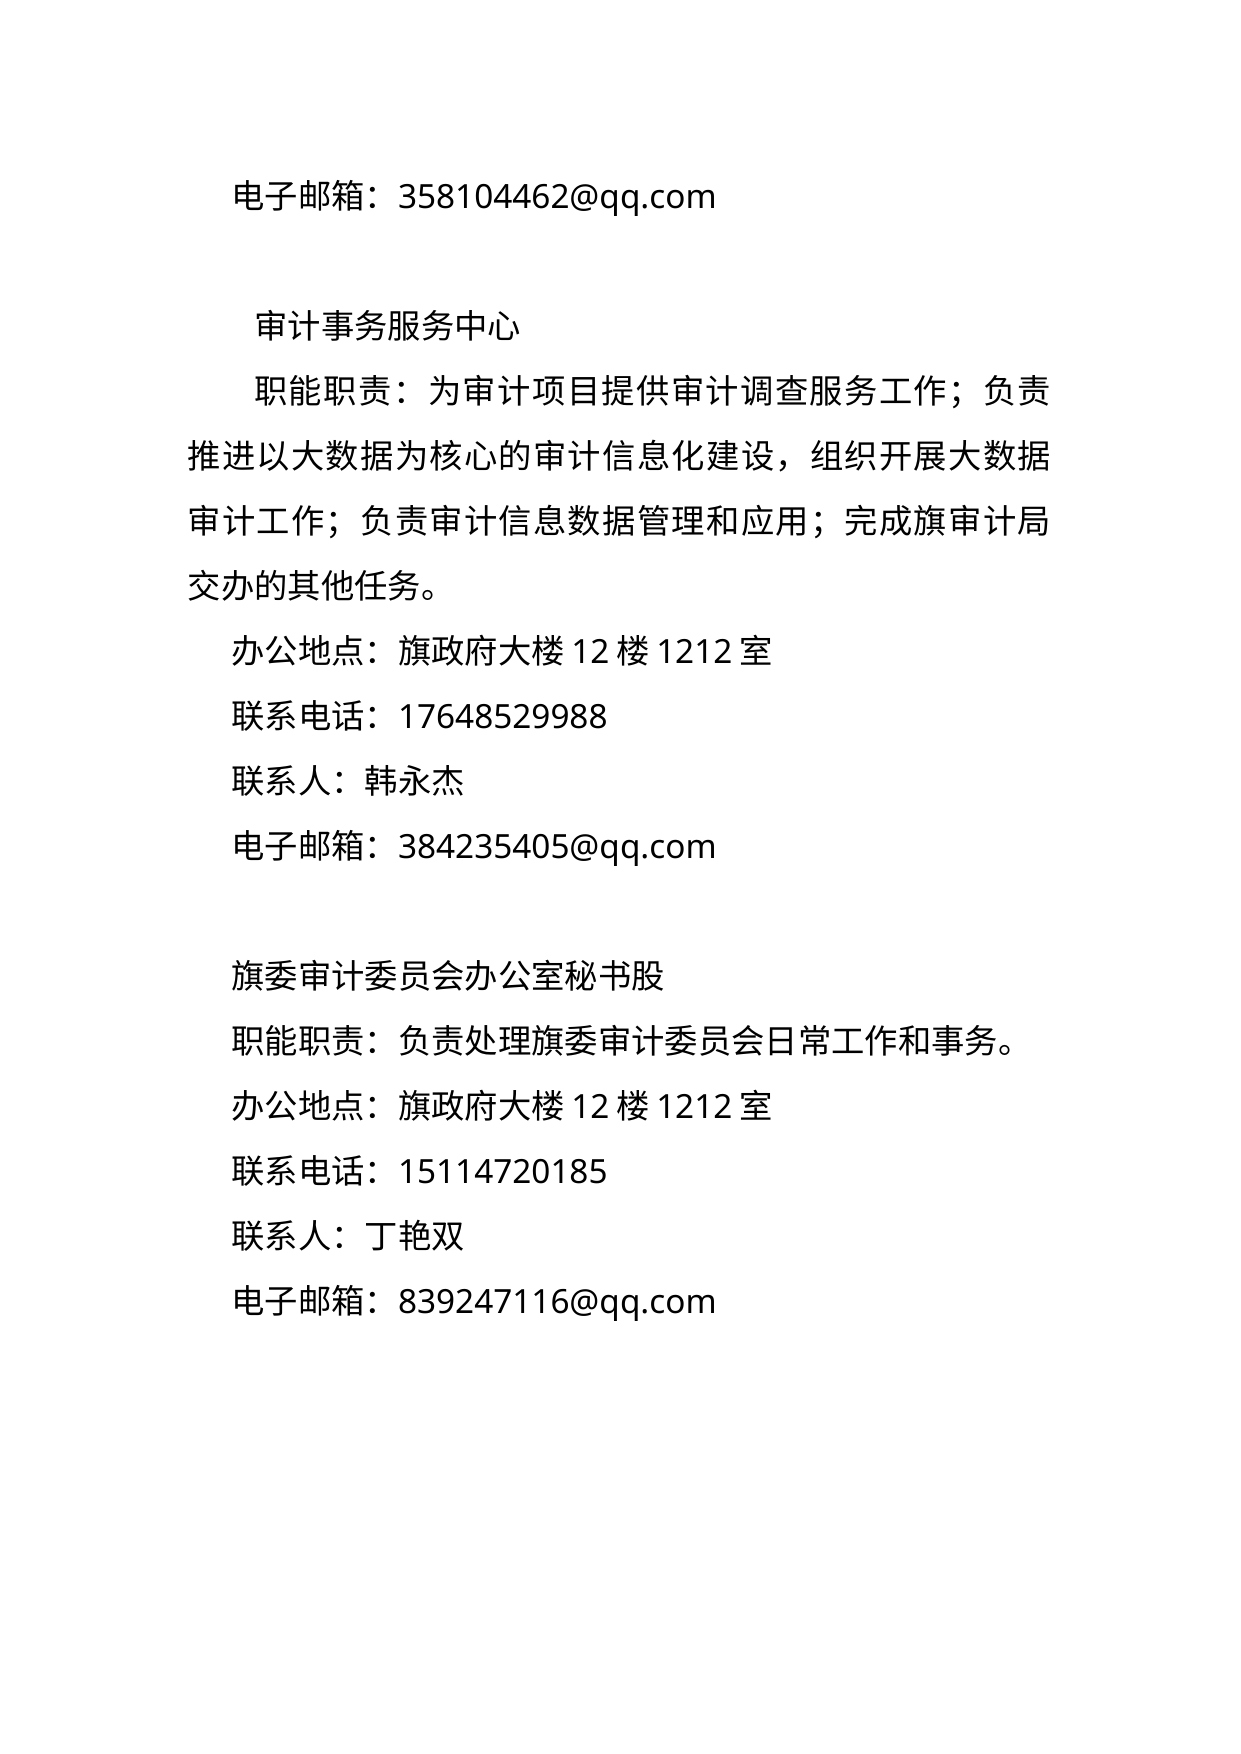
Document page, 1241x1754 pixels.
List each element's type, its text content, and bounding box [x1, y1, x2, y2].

text 联系人：丁艳双 [187, 1202, 1053, 1267]
text 职能职责：负责处理旗委审计委员会日常工作和事务。 [187, 1007, 1053, 1072]
text 旗委审计委员会办公室秘书股 [187, 942, 1053, 1007]
text 联系电话：15114720185 [187, 1137, 1053, 1202]
text 办公地点：旗政府大楼12楼1212室 [187, 1072, 1053, 1137]
text 电子邮箱：839247116@qq.com [231, 1267, 1053, 1332]
text 电子邮箱：358104462@qq.com [231, 162, 1053, 227]
list 职能职责：为审计项目提供审计调查服务工作；负责推进以大数据为核心的审计信息化建设，组织开展大数据审计工作；负责审计信息数据管理和应用；完成旗审计局交办的其他任务。 [187, 357, 1053, 617]
text 办公地点：旗政府大楼12楼1212室 [187, 617, 1053, 682]
text 审计事务服务中心 [187, 292, 1053, 357]
text 联系人：韩永杰 [187, 747, 1053, 812]
text 联系电话：17648529988 [187, 682, 1053, 747]
text 电子邮箱：384235405@qq.com [231, 812, 1053, 877]
